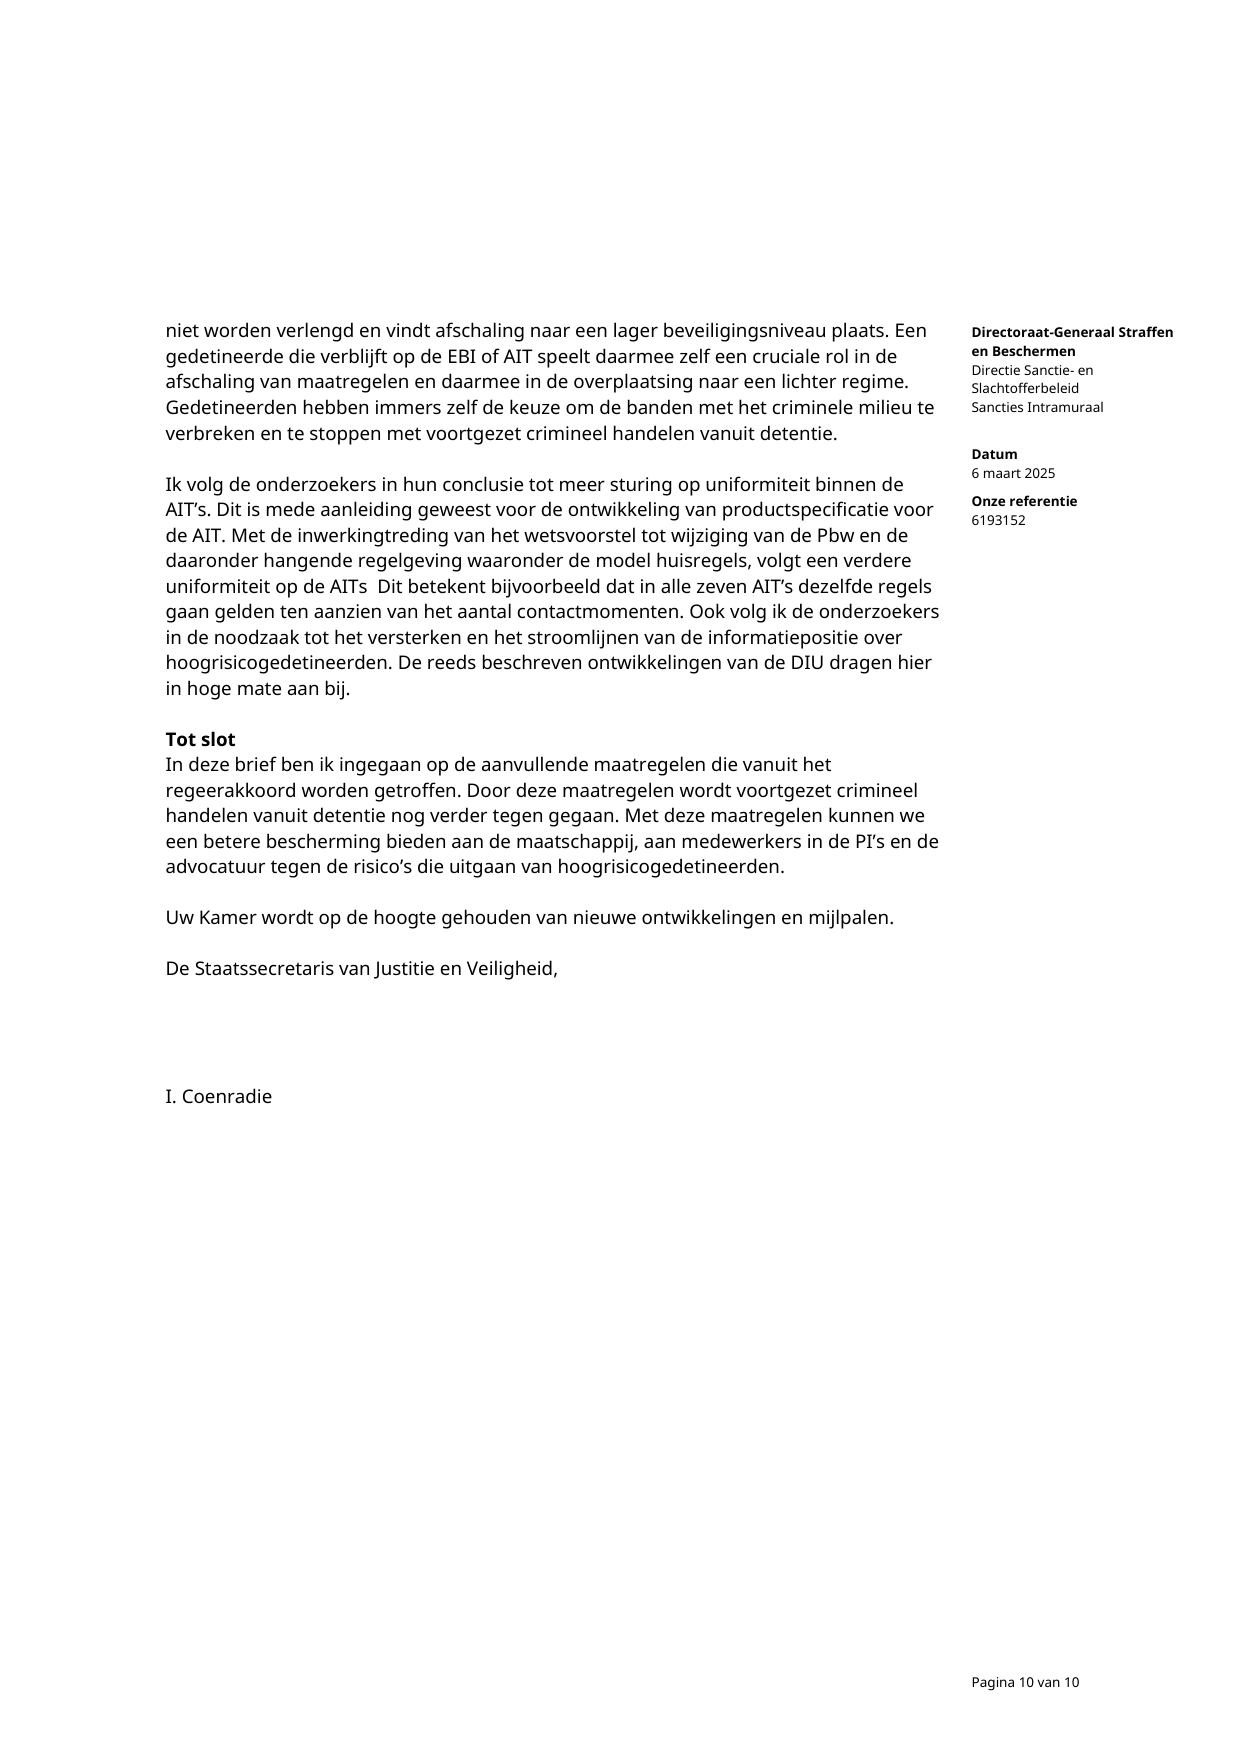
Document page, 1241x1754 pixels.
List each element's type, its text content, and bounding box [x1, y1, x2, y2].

text Tot slot [165, 726, 951, 752]
text I. Coenradie [165, 1083, 951, 1109]
text Ik volg de onderzoekers in hun conclusie tot meer sturing op uniformiteit binnen de AIT’s. Dit is mede aanleiding geweest voor de ontwikkeling van productspecificatie voor de AIT. Met de inwerkingtreding van het wetsvoorstel tot wijziging van de Pbw en de daaronder hangende regelgeving waaronder de model huisregels, volgt een verdere uniformiteit op de AITs Dit betekent bijvoorbeeld dat in alle zeven AIT’s dezelfde regels gaan gelden ten aanzien van het aantal contactmomenten. Ook volg ik de onderzoekers in de noodzaak tot het versterken en het stroomlijnen van de informatiepositie over hoogrisicogedetineerden. De reeds beschreven ontwikkelingen van de DIU dragen hier in hoge mate aan bij. [165, 471, 951, 726]
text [165, 318, 951, 471]
text De Staatssecretaris van Justitie en Veiligheid, [165, 956, 951, 981]
text In deze brief ben ik ingegaan op de aanvullende maatregelen die vanuit het regeerakkoord worden getroffen. Door deze maatregelen wordt voortgezet crimineel handelen vanuit detentie nog verder tegen gegaan. Met deze maatregelen kunnen we een betere bescherming bieden aan de maatschappij, aan medewerkers in de PI’s en de advocatuur tegen de risico’s die uitgaan van hoogrisicogedetineerden. [165, 752, 951, 879]
text Uw Kamer wordt op de hoogte gehouden van nieuwe ontwikkelingen en mijlpalen. [165, 905, 951, 930]
